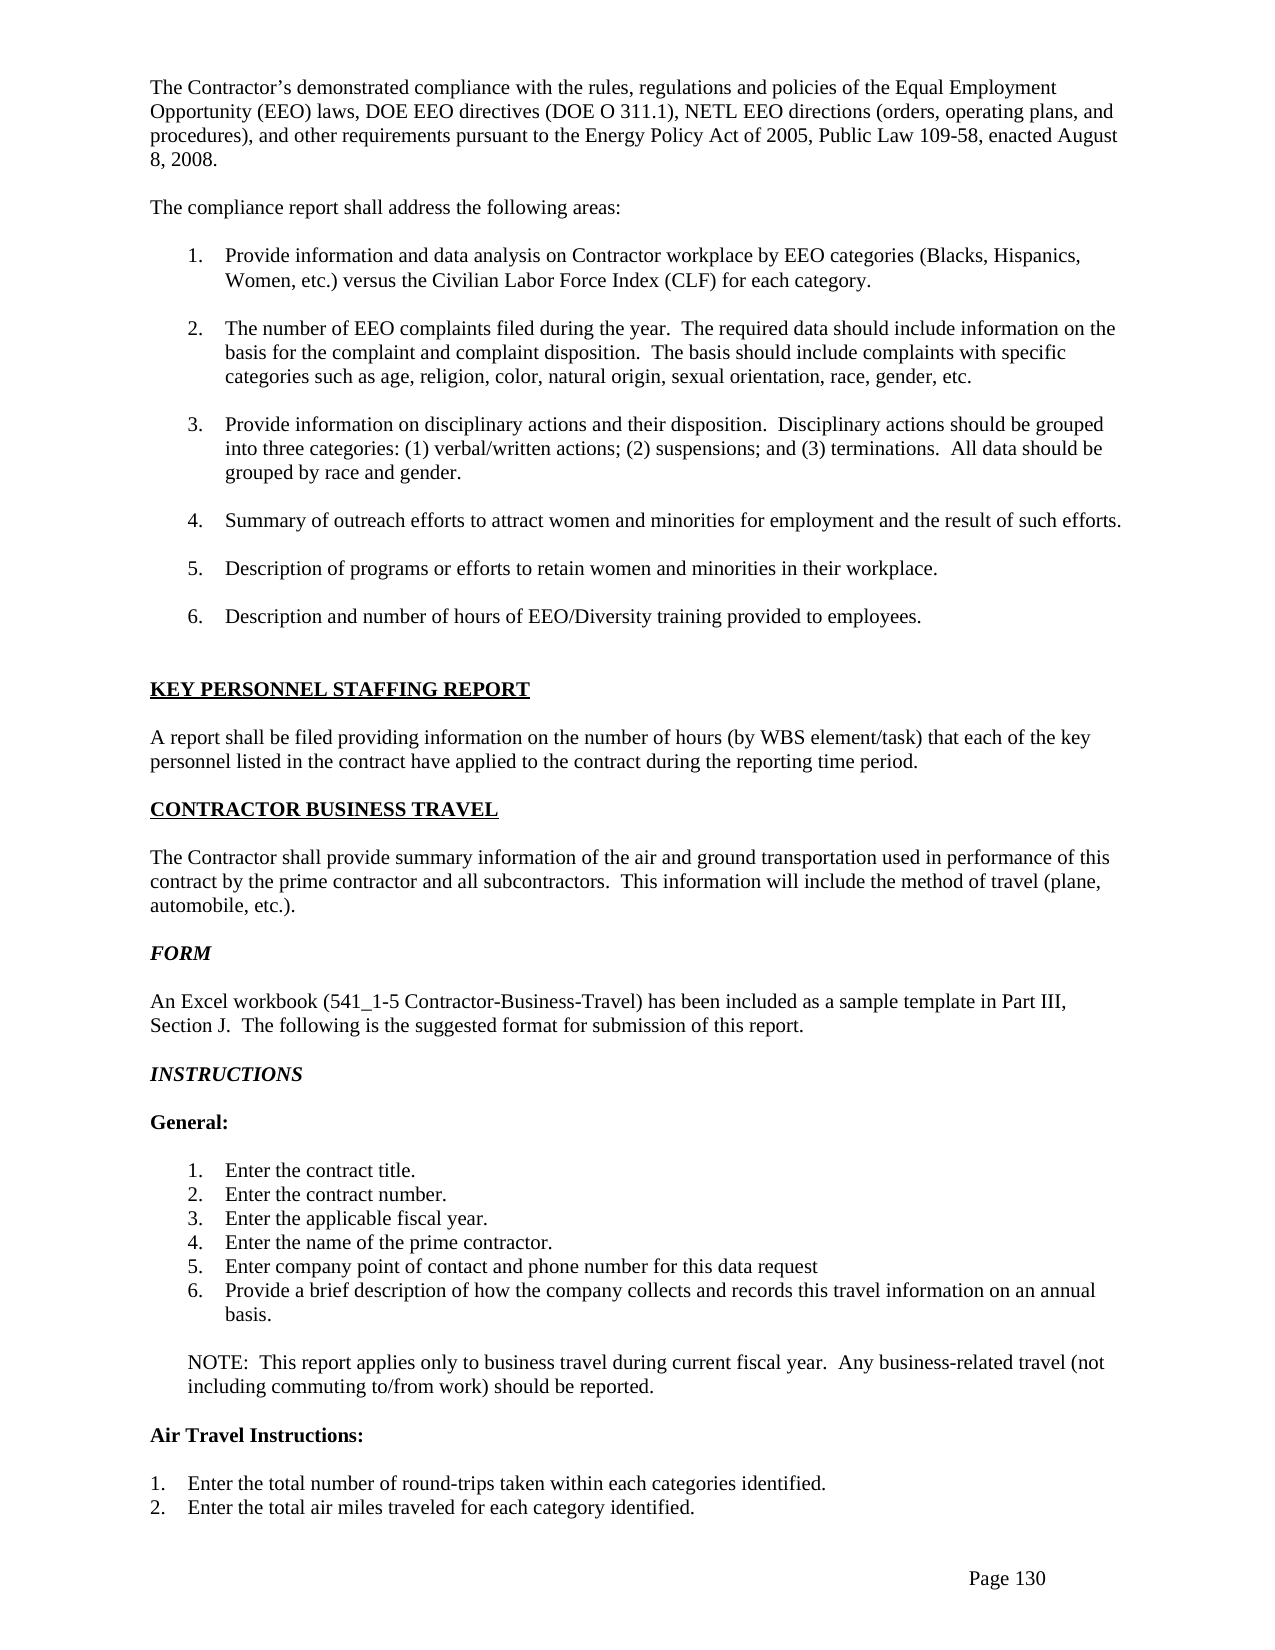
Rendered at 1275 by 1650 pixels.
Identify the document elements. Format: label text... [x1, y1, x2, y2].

list Enter the applicable fiscal year. [187, 1206, 1125, 1230]
text Air Travel Instructions: [150, 1422, 1125, 1447]
text INSTRUCTIONS [150, 1062, 1125, 1086]
list Enter the name of the prime contractor. [187, 1230, 1125, 1254]
list Enter company point of contact and phone number for this data request [187, 1254, 1125, 1278]
text The Contractor shall provide summary information of the air and ground transportation used in performance of this contract by the prime contractor and all subcontractors. This information will include the method of travel (plane, automobile, etc.). [150, 845, 1125, 917]
list Provide information and data analysis on Contractor workplace by EEO categories (Blacks, Hispanics, Women, etc.) versus the Civilian Labor Force Index (CLF) for each category. [187, 243, 1125, 292]
text KEY PERSONNEL STAFFING REPORT [150, 677, 1125, 701]
list Enter the contract title. [187, 1158, 1125, 1182]
list Enter the contract number. [187, 1182, 1125, 1206]
text A report shall be filed providing information on the number of hours (by WBS element/task) that each of the key personnel listed in the contract have applied to the contract during the reporting time period. [150, 725, 1125, 773]
text CONTRACTOR BUSINESS TRAVEL [150, 797, 1125, 821]
text The Contractor’s demonstrated compliance with the rules, regulations and policies of the Equal Employment Opportunity (EEO) laws, DOE EEO directives (DOE O 311.1), NETL EEO directions (orders, operating plans, and procedures), and other requirements pursuant to the Energy Policy Act of 2005, Public Law 109-58, enacted August 8, 2008. [150, 75, 1125, 171]
list Enter the total air miles traveled for each category identified. [150, 1495, 1125, 1519]
list Provide a brief description of how the company collects and records this travel information on an annual basis. [187, 1278, 1125, 1326]
text General: [150, 1110, 1125, 1134]
list Summary of outreach efforts to attract women and minorities for employment and the result of such efforts. [187, 508, 1125, 532]
text The compliance report shall address the following areas: [150, 195, 1125, 219]
list Provide information on disciplinary actions and their disposition. Disciplinary actions should be grouped into three categories: (1) verbal/written actions; (2) suspensions; and (3) terminations. All data should be grouped by race and gender. [187, 412, 1125, 484]
text An Excel workbook (541_1-5 Contractor-Business-Travel) has been included as a sample template in Part III, Section J. The following is the suggested format for submission of this report. [150, 989, 1125, 1037]
list Description and number of hours of EEO/Diversity training provided to employees. [187, 604, 1125, 628]
list Description of programs or efforts to retain women and minorities in their workplace. [187, 556, 1125, 580]
list The number of EEO complaints filed during the year. The required data should include information on the basis for the complaint and complaint disposition. The basis should include complaints with specific categories such as age, religion, color, natural origin, sexual orientation, race, gender, etc. [187, 316, 1125, 388]
list Enter the total number of round-trips taken within each categories identified. [150, 1471, 1125, 1495]
text NOTE: This report applies only to business travel during current fiscal year. Any business-related travel (not including commuting to/from work) should be reported. [187, 1350, 1125, 1398]
text FORM [150, 941, 1125, 965]
